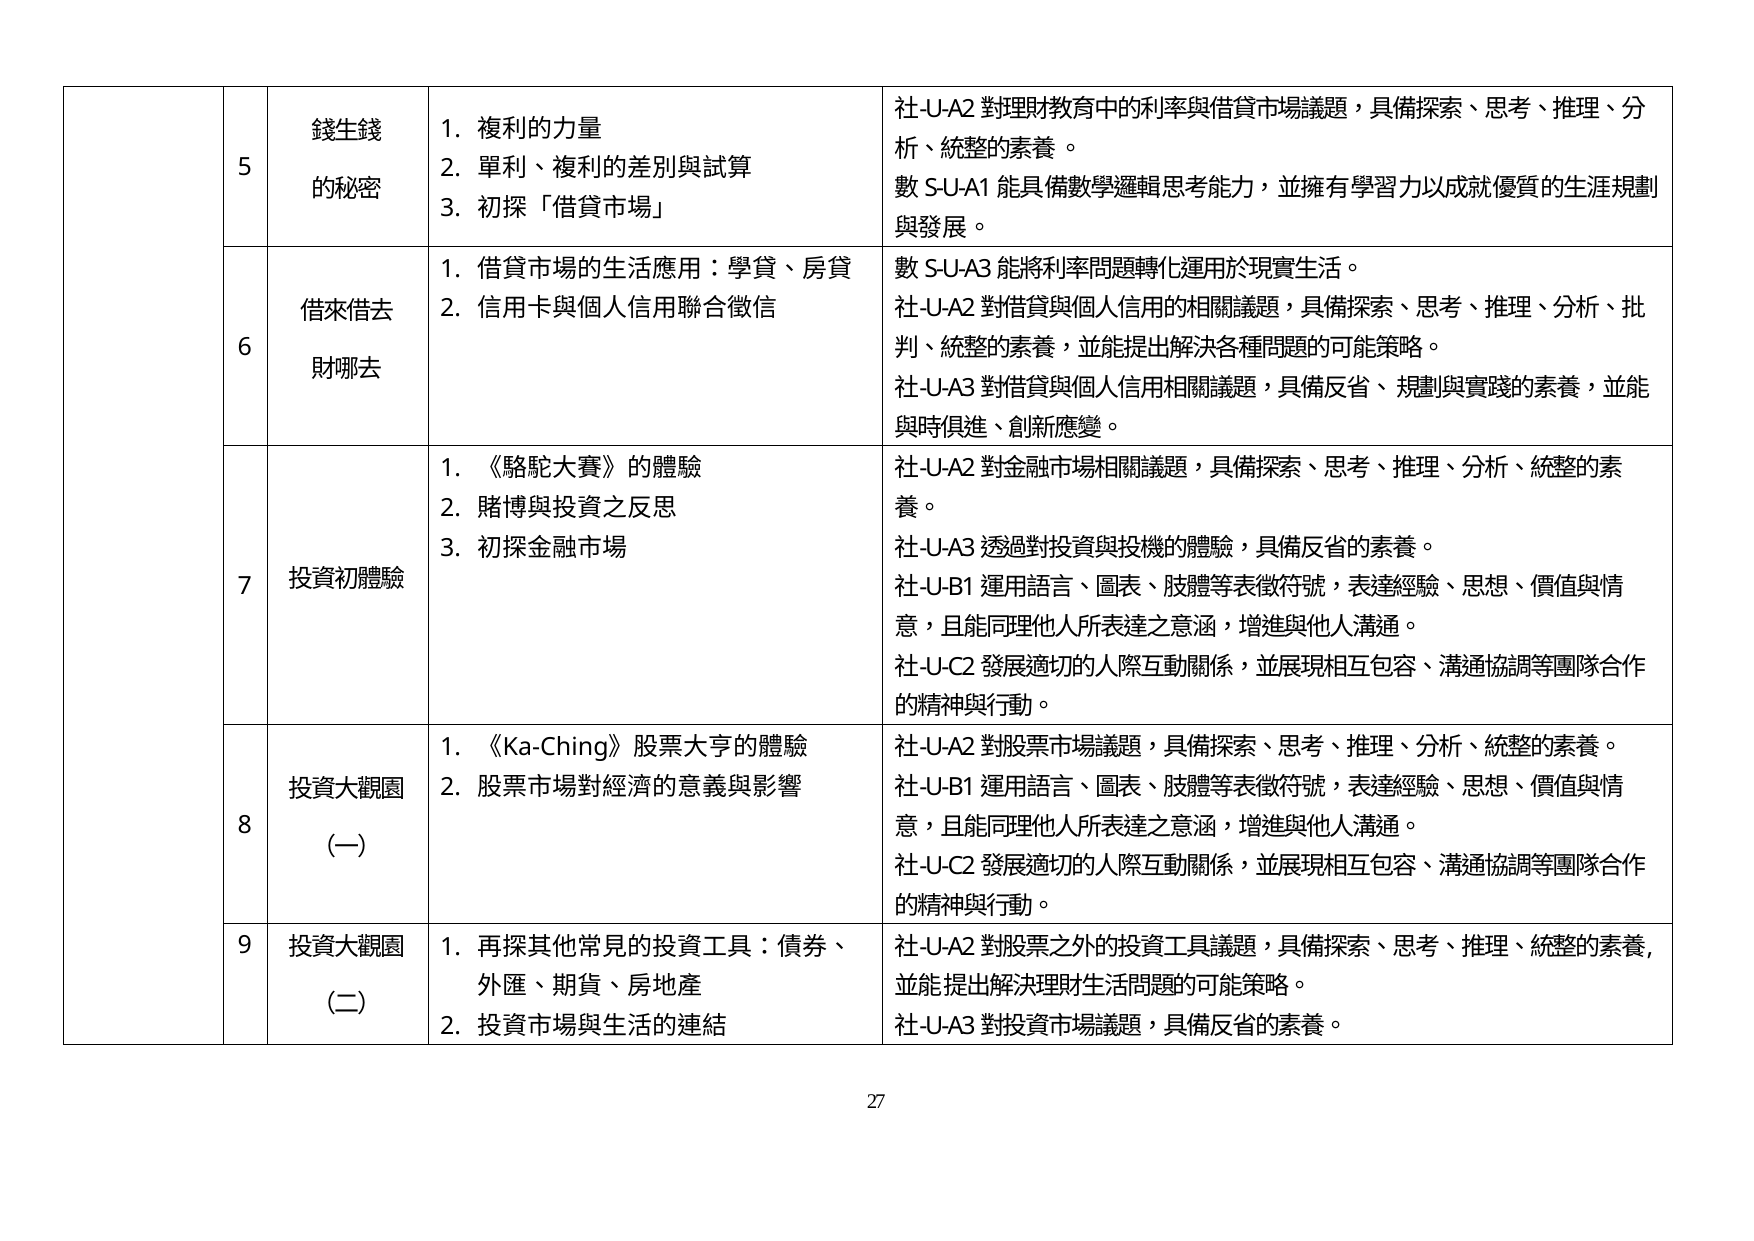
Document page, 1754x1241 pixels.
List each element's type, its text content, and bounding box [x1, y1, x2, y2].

table_cell 社-U-A2 對股票之外的投資工具議題，具備探索、思考、推理、統整的素養,並能 提出解決理財生活問題的可能策略。 社-U-A3 對投資市場議題，具備反省的素養。 [883, 924, 1672, 1043]
table_cell 再探其他常見的投資工具：債券、外匯、期貨、房地產 投資市場與生活的連結 [429, 924, 882, 1043]
table_cell 社-U-A2 對理財教育中的利率與借貸市場議題，具備探索、思考、推理、分析、統整的素養 。 數S-U-A1 能具備數學邏輯思考能力，並擁有學習力以成就優質的生涯規劃與發展。 [883, 87, 1672, 246]
table_cell 投資大觀園 （一） [268, 725, 428, 923]
table_cell 錢生錢 的秘密 [268, 87, 428, 246]
table_cell 5 [224, 87, 267, 246]
table_cell 9 [224, 924, 267, 1043]
table_cell 社-U-A2 對金融市場相關議題，具備探索、思考、推理、分析、統整的素養。 社-U-A3 透過對投資與投機的體驗，具備反省的素養。 社-U-B1 運用語言、圖表、肢體等表徵符號，表達經驗、思想、價值與情意，且能同理他人所表達之意涵，增進與他人溝通。 社-U-C2 發展適切的人際互動關係，並展現相互包容、溝通協調等團隊合作的精神與行動。 [883, 446, 1672, 724]
table_cell 投資初體驗 [268, 446, 428, 724]
table_cell 借來借去 財哪去 [268, 247, 428, 445]
table_cell 投資大觀園 （二） [268, 924, 428, 1043]
table_cell 《Ka-Ching》股票大亨的體驗 股票市場對經濟的意義與影響 [429, 725, 882, 923]
table_cell 8 [224, 725, 267, 923]
table_cell 社-U-A2 對股票市場議題，具備探索、思考、推理、分析、統整的素養。 社-U-B1 運用語言、圖表、肢體等表徵符號，表達經驗、思想、價值與情意，且能同理他人所表達之意涵，增進與他人溝通。 社-U-C2 發展適切的人際互動關係，並展現相互包容、溝通協調等團隊合作的精神與行動。 [883, 725, 1672, 923]
table_cell 借貸市場的生活應用：學貸、房貸 信用卡與個人信用聯合徵信 [429, 247, 882, 445]
table_cell 6 [224, 247, 267, 445]
table_cell 《駱駝大賽》的體驗 賭博與投資之反思 初探金融市場 [429, 446, 882, 724]
table_cell 數S-U-A3 能將利率問題轉化運用於現實生活。 社-U-A2 對借貸與個人信用的相關議題，具備探索、思考、推理、分析、批判、統整的素養，並能提出解決各種問題的可能策略。 社-U-A3 對借貸與個人信用相關議題，具備反省、 規劃與實踐的素養，並能與時俱進、創新應變。 [883, 247, 1672, 445]
table_cell 7 [224, 446, 267, 724]
table_cell 複利的力量 單利、複利的差別與試算 初探「借貸市場」 [429, 87, 882, 246]
